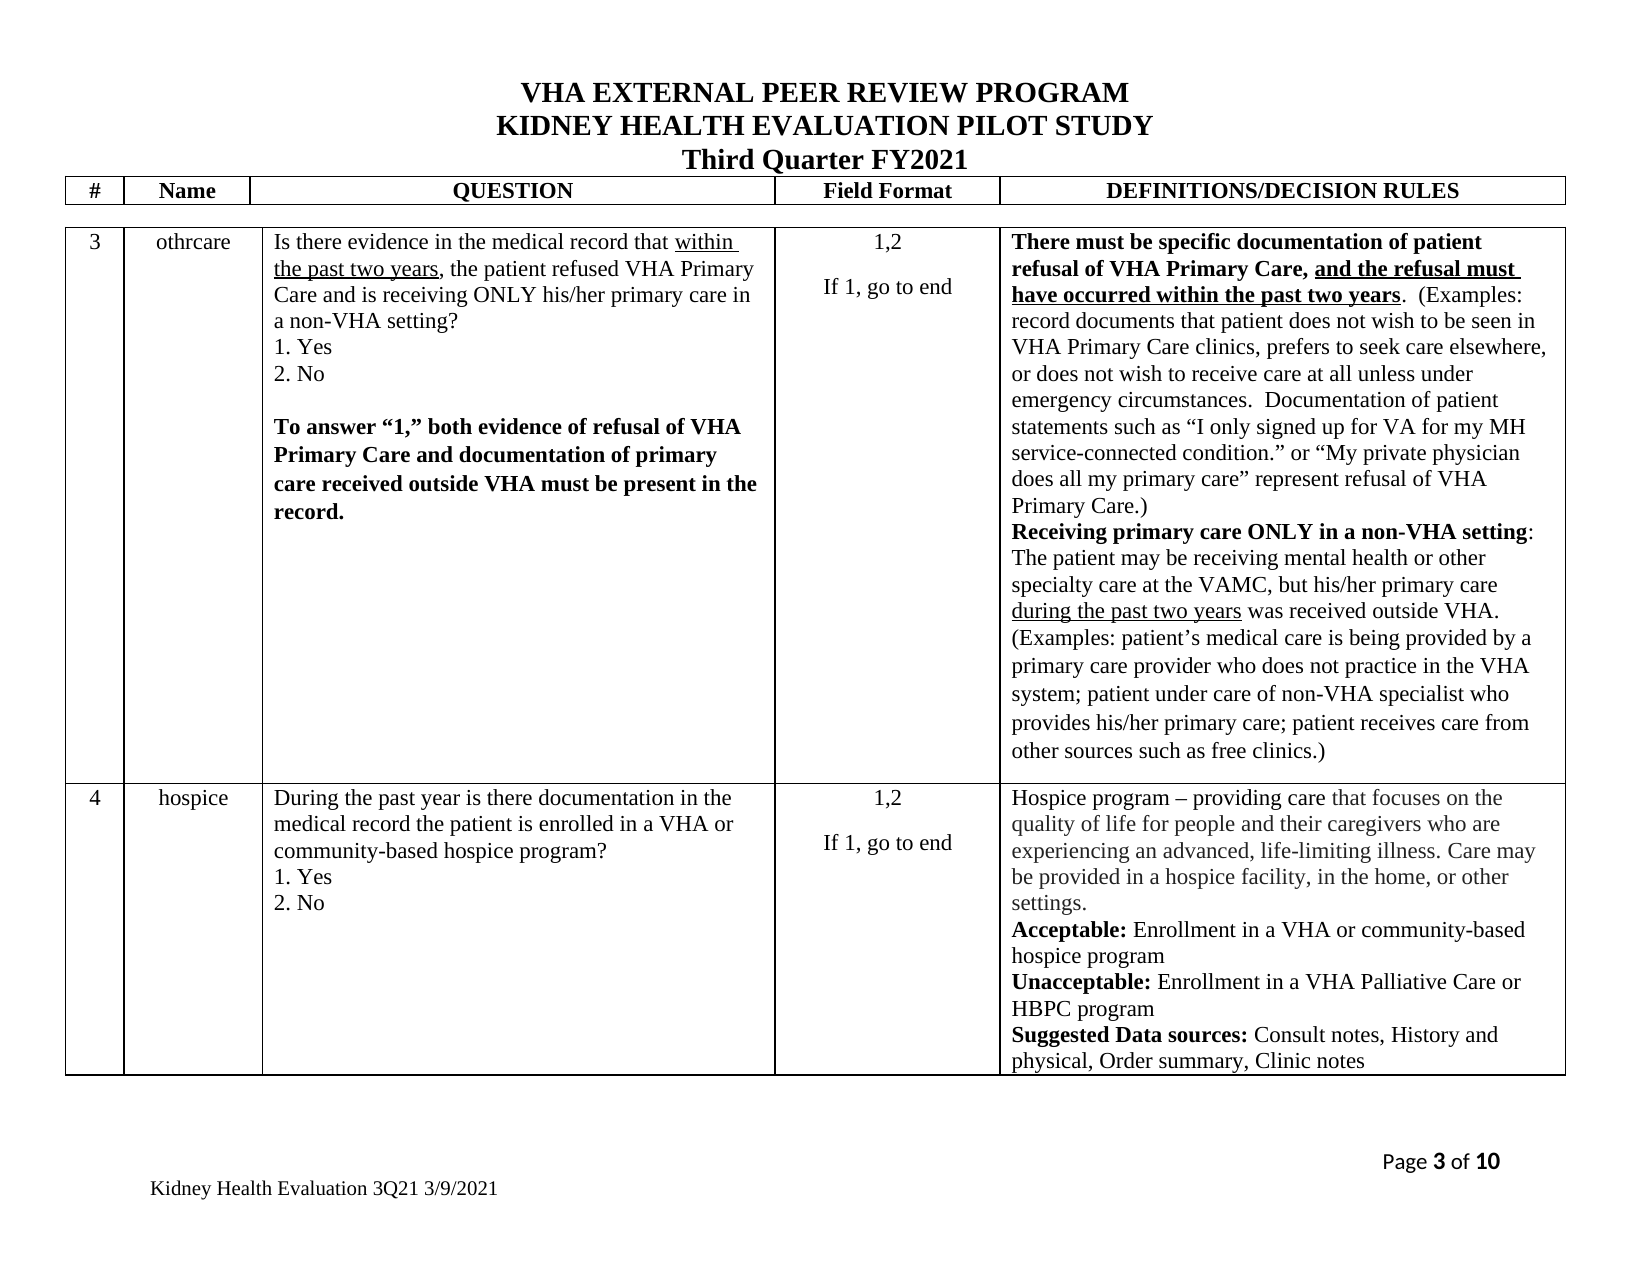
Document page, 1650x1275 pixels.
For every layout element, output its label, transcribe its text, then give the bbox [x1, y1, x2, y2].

table_cell hospice [125, 784, 262, 1074]
table_cell Hospice program – providing care that focuses on the quality of life for people and their caregivers who are experiencing an advanced, life-limiting illness. Care may be provided in a hospice facility, in the home, or other settings. Acceptable: Enrollment in a VHA or community-based hospice program Unacceptable: Enrollment in a VHA Palliative Care or HBPC program Suggested Data sources: Consult notes, History and physical, Order summary, Clinic notes [1001, 784, 1565, 1074]
table_cell There must be specific documentation of patient refusal of VHA Primary Care, and the refusal must have occurred within the past two years. (Examples: record documents that patient does not wish to be seen in VHA Primary Care clinics, prefers to seek care elsewhere, or does not wish to receive care at all unless under emergency circumstances. Documentation of patient statements such as “I only signed up for VA for my MH service-connected condition.” or “My private physician does all my primary care” represent refusal of VHA Primary Care.) Receiving primary care ONLY in a non-VHA setting: The patient may be receiving mental health or other specialty care at the VAMC, but his/her primary care during the past two years was received outside VHA. (Examples: patient’s medical care is being provided by a primary care provider who does not practice in the VHA system; patient under care of non-VHA specialist who provides his/her primary care; patient receives care from other sources such as free clinics.) [1001, 228, 1565, 782]
table_cell 1,2 If 1, go to end [776, 784, 999, 1074]
table_cell 3 [66, 228, 123, 782]
table_cell During the past year is there documentation in the medical record the patient is enrolled in a VHA or community-based hospice program? 1. Yes 2. No [263, 784, 774, 1074]
table_cell 4 [66, 784, 123, 1074]
table_cell othrcare [125, 228, 262, 782]
table_cell Is there evidence in the medical record that within the past two years, the patient refused VHA Primary Care and is receiving ONLY his/her primary care in a non-VHA setting? 1. Yes 2. No To answer “1,” both evidence of refusal of VHA Primary Care and documentation of primary care received outside VHA must be present in the record. [263, 228, 774, 782]
table_cell 1,2 If 1, go to end [776, 228, 999, 782]
